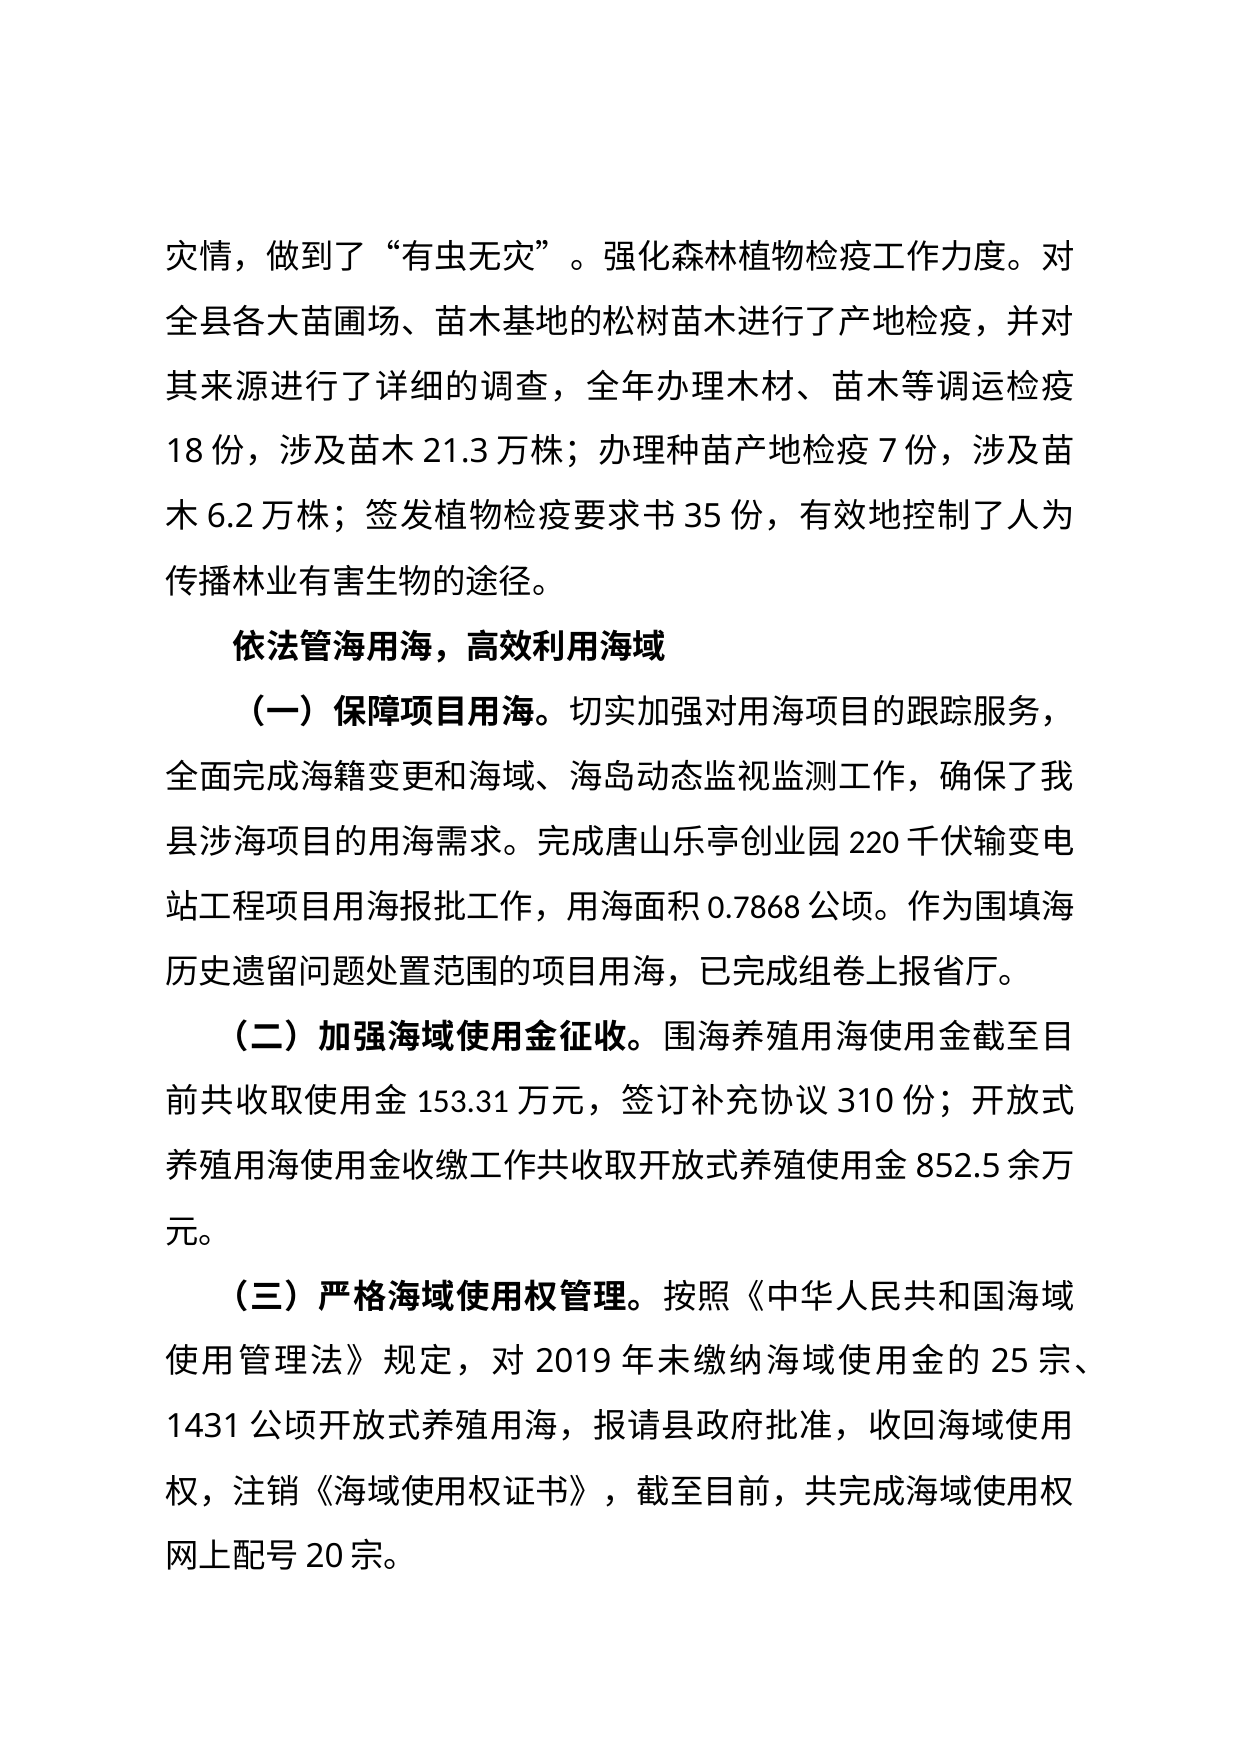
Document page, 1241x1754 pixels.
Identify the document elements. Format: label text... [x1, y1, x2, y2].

text （一）保障项目用海。切实加强对用海项目的跟踪服务，全面完成海籍变更和海域、海岛动态监视监测工作，确保了我县涉海项目的用海需求。完成唐山乐亭创业园220千伏输变电站工程项目用海报批工作，用海面积0.7868公顷。作为围填海历史遗留问题处置范围的项目用海，已完成组卷上报省厅。 [165, 676, 1075, 749]
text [165, 221, 1075, 611]
text 依法管海用海，高效利用海域 [165, 611, 1075, 676]
text （一）保障项目用海。切实加强对用海项目的跟踪服务，全面完成海籍变更和海域、海岛动态监视监测工作，确保了我县涉海项目的用海需求。完成唐山乐亭创业园220千伏输变电站工程项目用海报批工作，用海面积0.7868公顷。作为围填海历史遗留问题处置范围的项目用海，已完成组卷上报省厅。 [165, 798, 1075, 1001]
text （三）严格海域使用权管理。按照《中华人民共和国海域使用管理法》规定，对2019年未缴纳海域使用金的25宗、1431公顷开放式养殖用海，报请县政府批准，收回海域使用权，注销《海域使用权证书》，截至目前，共完成海域使用权网上配号20宗。 [165, 1261, 1075, 1586]
text （二）加强海域使用金征收。围海养殖用海使用金截至目前共收取使用金153.31万元，签订补充协议310份；开放式养殖用海使用金收缴工作共收取开放式养殖使用金852.5余万元。 [165, 1001, 1075, 1261]
